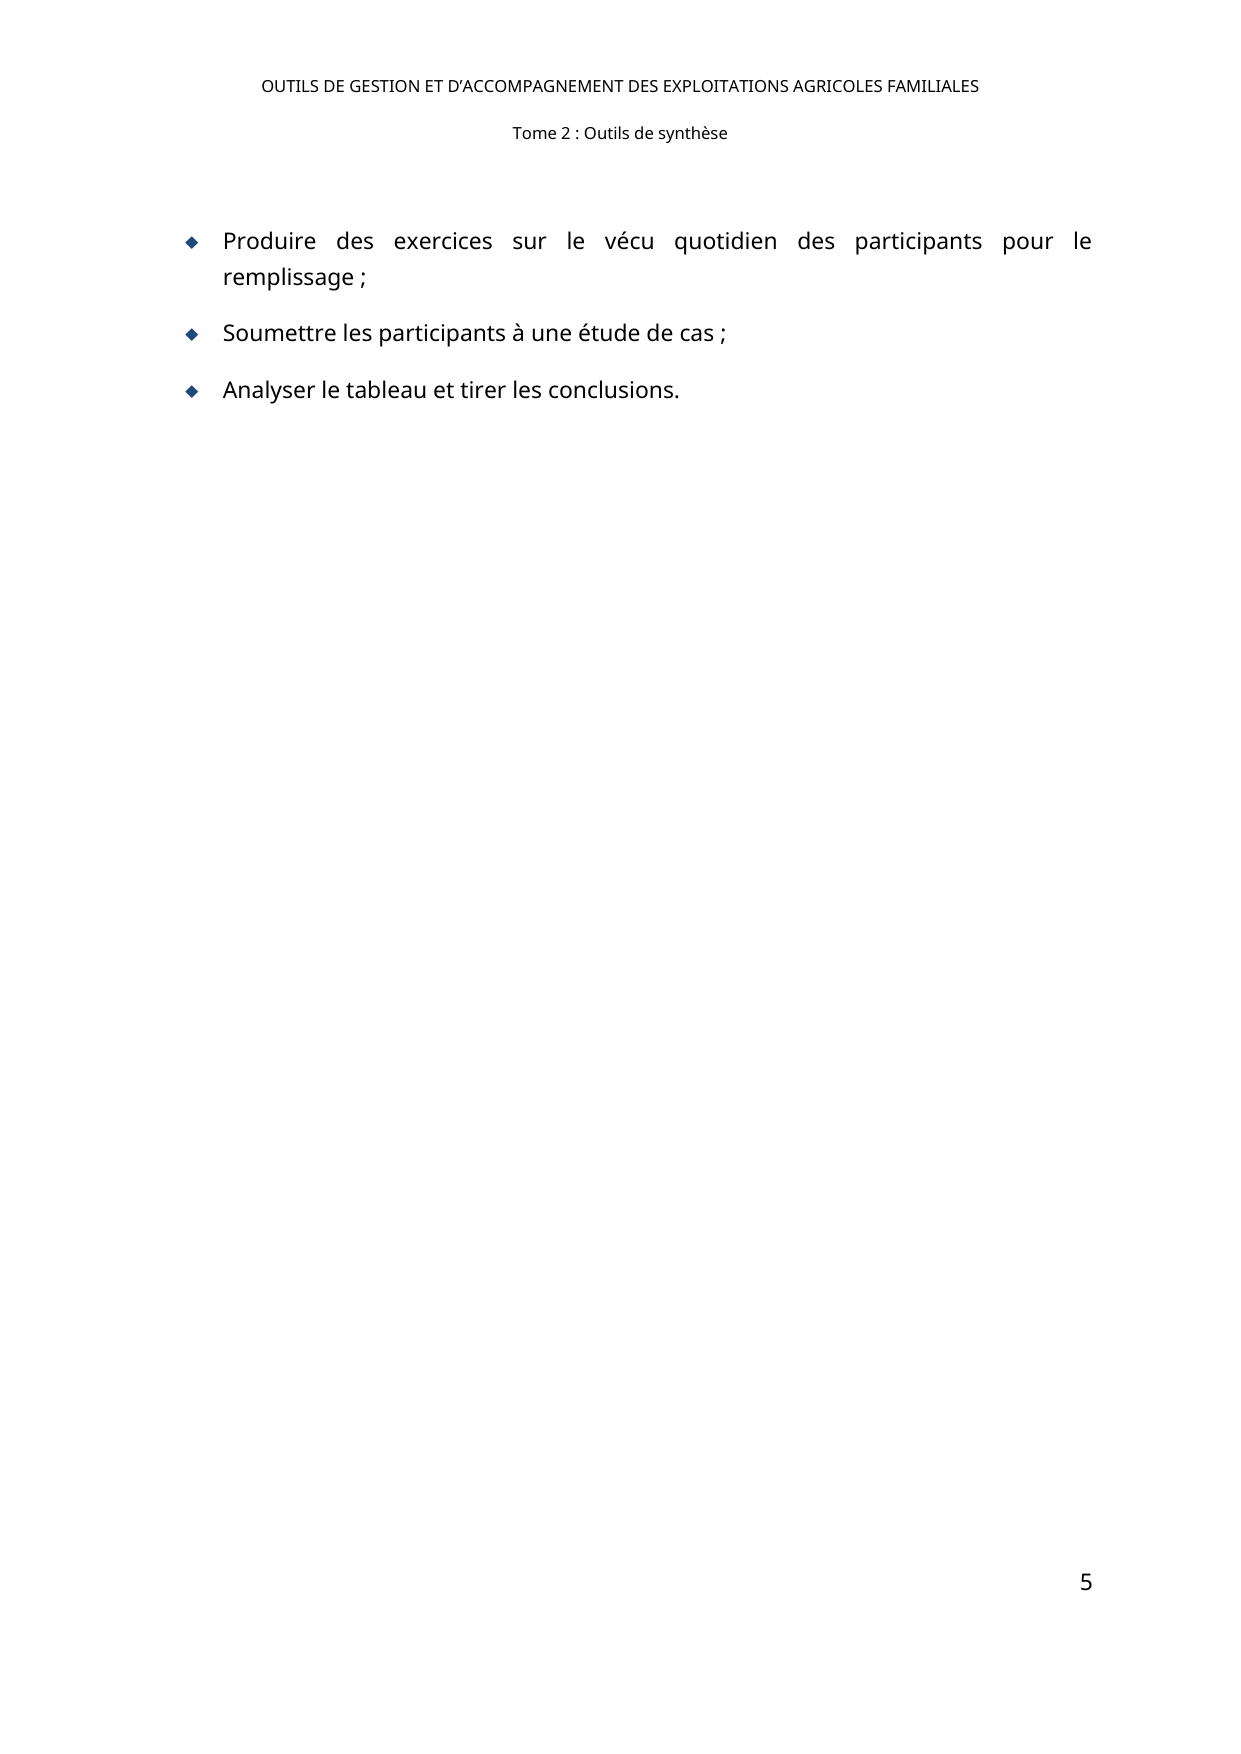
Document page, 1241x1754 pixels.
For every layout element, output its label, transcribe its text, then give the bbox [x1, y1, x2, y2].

text Soumettre les participants à une étude de cas ; [185, 317, 1093, 349]
text Analyser le tableau et tirer les conclusions. [185, 374, 1093, 405]
text Produire des exercices sur le vécu quotidien des participants pour le remplissage ; [185, 225, 1093, 292]
